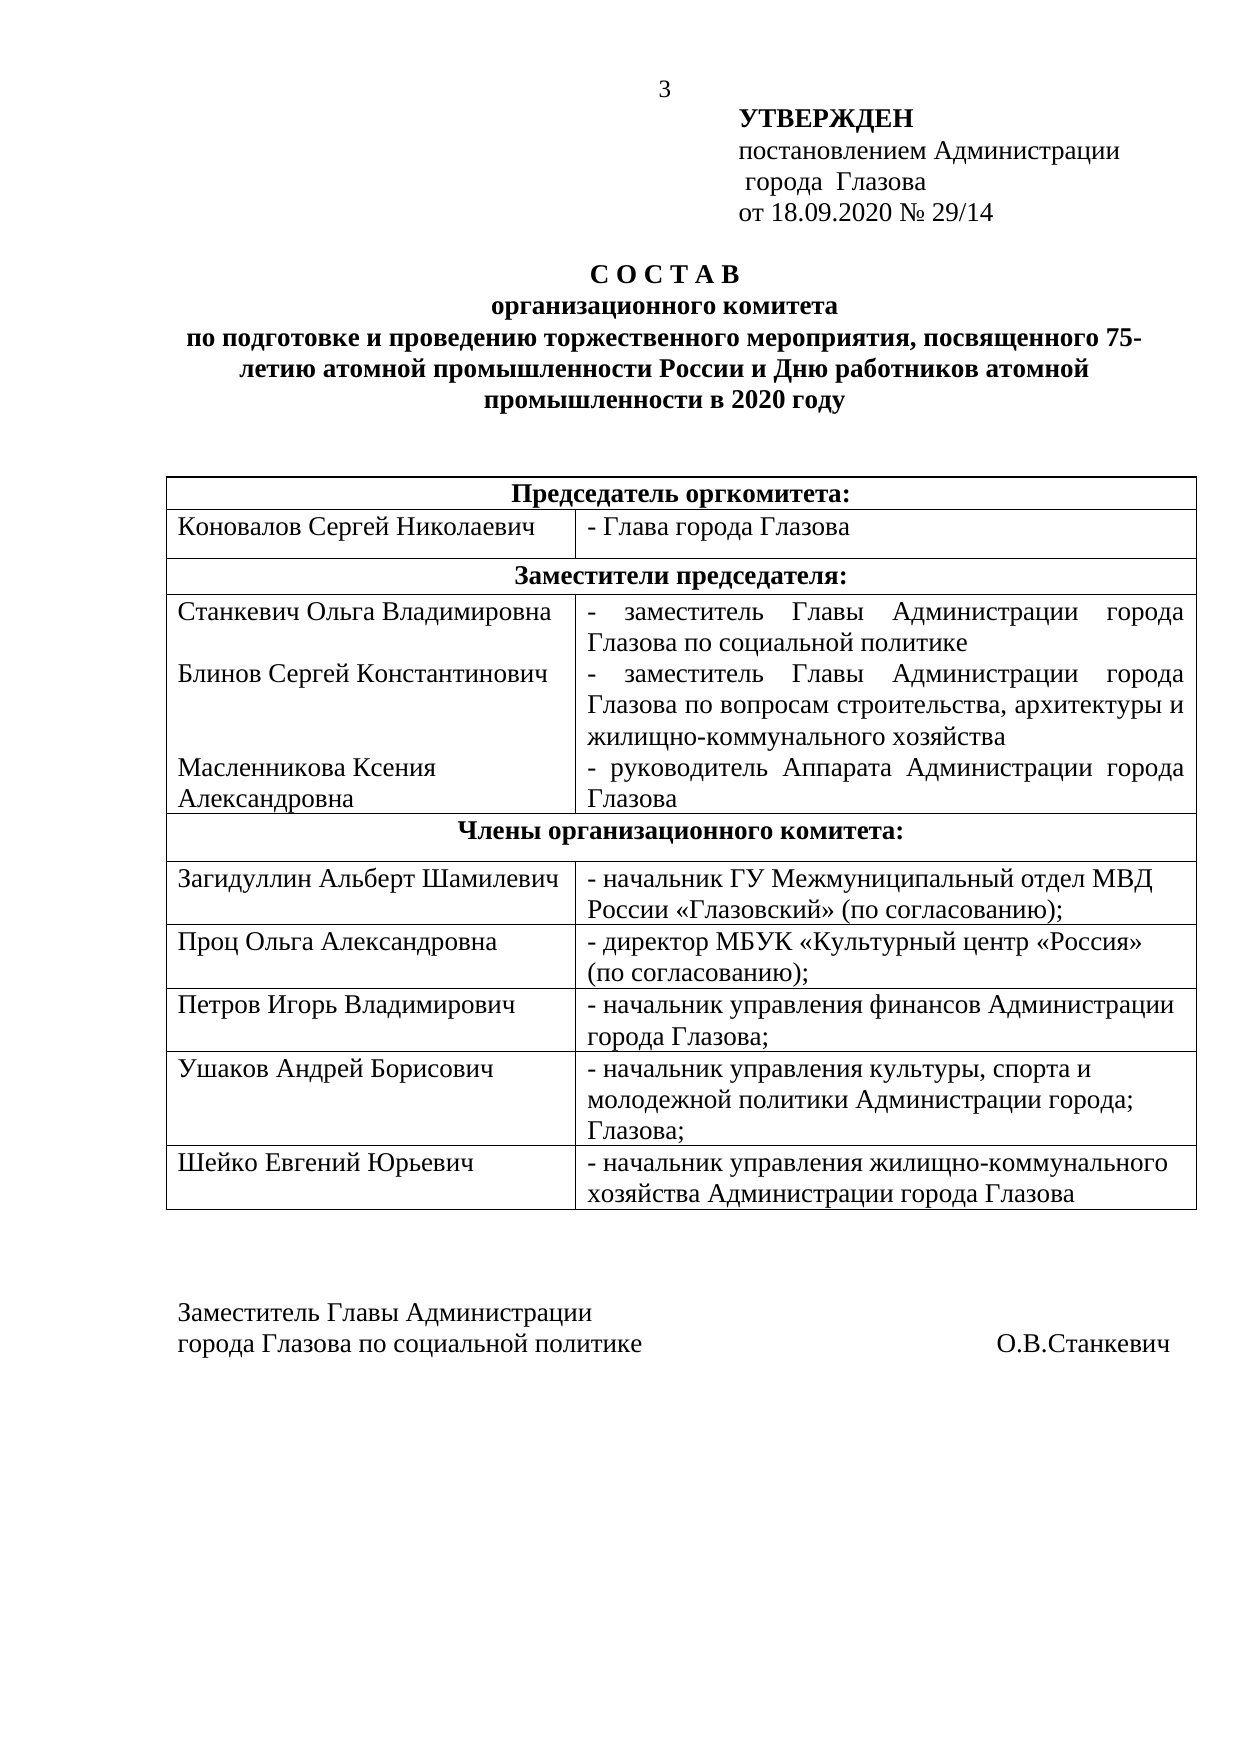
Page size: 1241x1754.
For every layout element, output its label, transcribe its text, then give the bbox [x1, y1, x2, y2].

text постановлением Администрации [177, 134, 1152, 165]
table_cell - заместитель Главы Администрации города Глазова по социальной политике - заместитель Главы Администрации города Глазова по вопросам строительства, архитектуры и жилищно-коммунального хозяйства - руководитель Аппарата Администрации города Глазова [576, 595, 1196, 813]
text от 18.09.2020 № 29/14 [177, 196, 1152, 227]
table_cell Шейко Евгений Юрьевич [167, 1146, 575, 1209]
table_cell - начальник ГУ Межмуниципальный отдел МВД России «Глазовский» (по согласованию); [576, 862, 1196, 924]
table_cell Члены организационного комитета: [167, 814, 1196, 861]
table_cell Ушаков Андрей Борисович [167, 1052, 575, 1145]
table_cell - начальник управления жилищно-коммунального хозяйства Администрации города Глазова [576, 1146, 1196, 1209]
text по подготовке и проведению торжественного мероприятия, посвященного 75-летию атомной промышленности России и Дню работников атомной промышленности в 2020 году [177, 321, 1152, 414]
table_cell Загидуллин Альберт Шамилевич [167, 862, 575, 924]
text организационного комитета [177, 289, 1152, 321]
subtitle С О С Т А В [177, 258, 1152, 289]
text УТВЕРЖДЕН [177, 103, 1152, 134]
text Заместитель Главы Администрации [177, 1296, 1152, 1327]
table_cell Заместители председателя: [167, 559, 1196, 594]
table_cell Петров Игорь Владимирович [167, 989, 575, 1051]
text города Глазова [177, 165, 1152, 196]
table_cell - начальник управления культуры, спорта и молодежной политики Администрации города; Глазова; [576, 1052, 1196, 1145]
table_cell Коновалов Сергей Николаевич [167, 510, 575, 558]
table_cell Станкевич Ольга Владимировна Блинов Сергей Константинович Масленникова Ксения Александровна [167, 595, 575, 813]
table_cell - директор МБУК «Культурный центр «Россия» (по согласованию); [576, 925, 1196, 987]
table_cell Проц Ольга Александровна [167, 925, 575, 987]
table_header Председатель оргкомитета: [167, 478, 1196, 508]
table_cell - начальник управления финансов Администрации города Глазова; [576, 989, 1196, 1051]
table_cell - Глава города Глазова [576, 510, 1196, 558]
text города Глазова по социальной политике О.В.Станкевич [177, 1327, 1196, 1358]
